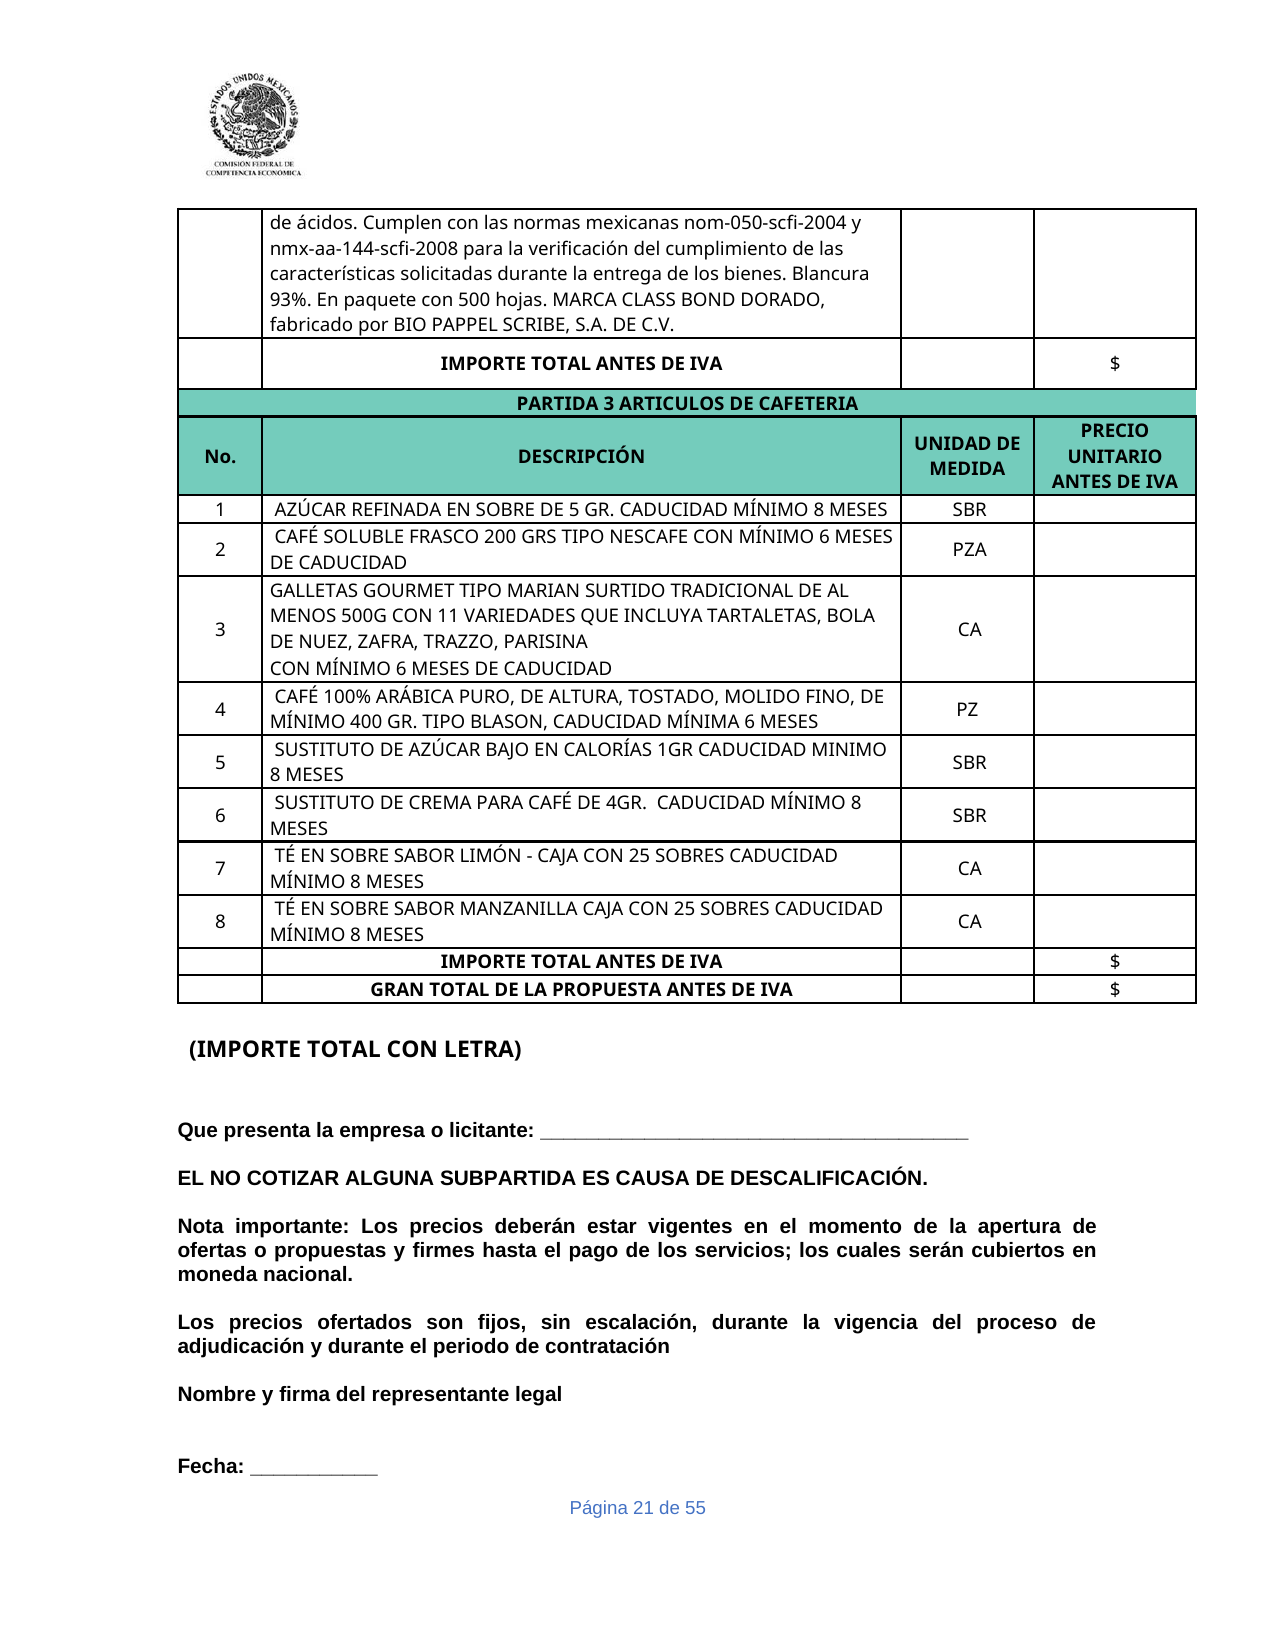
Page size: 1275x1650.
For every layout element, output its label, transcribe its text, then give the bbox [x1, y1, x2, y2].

table_cell [1035, 577, 1195, 681]
table_cell [1035, 789, 1195, 840]
table_cell [1035, 896, 1195, 947]
table_cell CAFÉ 100% ARÁBICA PURO, DE ALTURA, TOSTADO, MOLIDO FINO, DE MÍNIMO 400 GR. TIPO BLASON, CADUCIDAD MÍNIMA 6 MESES [263, 683, 900, 734]
text Los precios ofertados son fijos, sin escalación, durante la vigencia del proceso de adjudicación y durante el periodo de contratación [177, 1310, 1098, 1358]
picture [188, 73, 322, 179]
table_cell 3 [179, 577, 261, 681]
table_cell $ [1035, 949, 1195, 974]
table_cell [179, 949, 261, 974]
table_cell PZA [902, 524, 1033, 575]
table_cell TÉ EN SOBRE SABOR LIMÓN - CAJA CON 25 SOBRES CADUCIDAD MÍNIMO 8 MESES [263, 843, 900, 893]
table_cell 2 [179, 210, 261, 337]
table_cell SBR [902, 789, 1033, 840]
table_cell IMPORTE TOTAL ANTES DE IVA [263, 339, 900, 388]
table_cell DESCRIPCIÓN [263, 418, 900, 494]
table_cell CA [902, 896, 1033, 947]
table_cell 2 [179, 524, 261, 575]
table_cell No. [179, 418, 261, 494]
table_cell [902, 976, 1033, 1002]
table_cell $ [1035, 339, 1195, 388]
table_cell AZÚCAR REFINADA EN SOBRE DE 5 GR. CADUCIDAD MÍNIMO 8 MESES [263, 496, 900, 522]
table_cell IMPORTE TOTAL ANTES DE IVA [263, 949, 900, 974]
table_cell PRECIO UNITARIO ANTES DE IVA [1035, 418, 1195, 494]
text (IMPORTE TOTAL CON LETRA) [177, 1033, 1098, 1064]
text EL NO COTIZAR ALGUNA SUBPARTIDA ES CAUSA DE DESCALIFICACIÓN. [177, 1166, 1098, 1190]
table_cell [179, 339, 261, 388]
table_cell 8 [179, 896, 261, 947]
table_cell [1035, 210, 1195, 337]
table_cell 7 [179, 843, 261, 893]
table_cell GALLETAS GOURMET TIPO MARIAN SURTIDO TRADICIONAL DE AL MENOS 500G CON 11 VARIEDADES QUE INCLUYA TARTALETAS, BOLA DE NUEZ, ZAFRA, TRAZZO, PARISINA [263, 577, 900, 653]
table_cell CA [902, 577, 1033, 681]
table_cell CAFÉ SOLUBLE FRASCO 200 GRS TIPO NESCAFE CON MÍNIMO 6 MESES DE CADUCIDAD [263, 524, 900, 575]
text Nota importante: Los precios deberán estar vigentes en el momento de la apertura de ofertas o propuestas y firmes hasta el pago de los servicios; los cuales serán cubiertos en moneda nacional. [177, 1214, 1098, 1286]
table_cell SBR [902, 496, 1033, 522]
table_cell SUSTITUTO DE CREMA PARA CAFÉ DE 4GR. CADUCIDAD MÍNIMO 8 MESES [263, 789, 900, 840]
text Nombre y firma del representante legal [177, 1382, 1098, 1406]
table_cell [1035, 496, 1195, 522]
table_cell [1035, 736, 1195, 787]
table_cell UNIDAD DE MEDIDA [902, 418, 1033, 494]
table_cell SBR [902, 736, 1033, 787]
table_cell 4 [179, 683, 261, 734]
text Que presenta la empresa o licitante: _____________________________________ [177, 1118, 1098, 1142]
table_cell $ [1035, 976, 1195, 1002]
table_cell [1035, 683, 1195, 734]
table_cell 1 [179, 496, 261, 522]
table_cell SUSTITUTO DE AZÚCAR BAJO EN CALORÍAS 1GR CADUCIDAD MINIMO 8 MESES [263, 736, 900, 787]
table_cell PAQ [902, 210, 1033, 337]
table_cell [179, 976, 261, 1002]
table_cell PARTIDA 3 ARTICULOS DE CAFETERIA [179, 390, 1196, 415]
table_cell [1035, 843, 1195, 893]
table_cell PZ [902, 683, 1033, 734]
table_cell TÉ EN SOBRE SABOR MANZANILLA CAJA CON 25 SOBRES CADUCIDAD MÍNIMO 8 MESES [263, 896, 900, 947]
table_cell 5 [179, 736, 261, 787]
table_cell [1035, 524, 1195, 575]
text Fecha: ___________ [177, 1454, 1098, 1478]
table_cell CON MÍNIMO 6 MESES DE CADUCIDAD [263, 654, 900, 681]
table_cell 6 [179, 789, 261, 840]
table_cell GRAN TOTAL DE LA PROPUESTA ANTES DE IVA [263, 976, 900, 1002]
table_cell [902, 339, 1033, 388]
table_cell CA [902, 843, 1033, 893]
table_cell [902, 949, 1033, 974]
